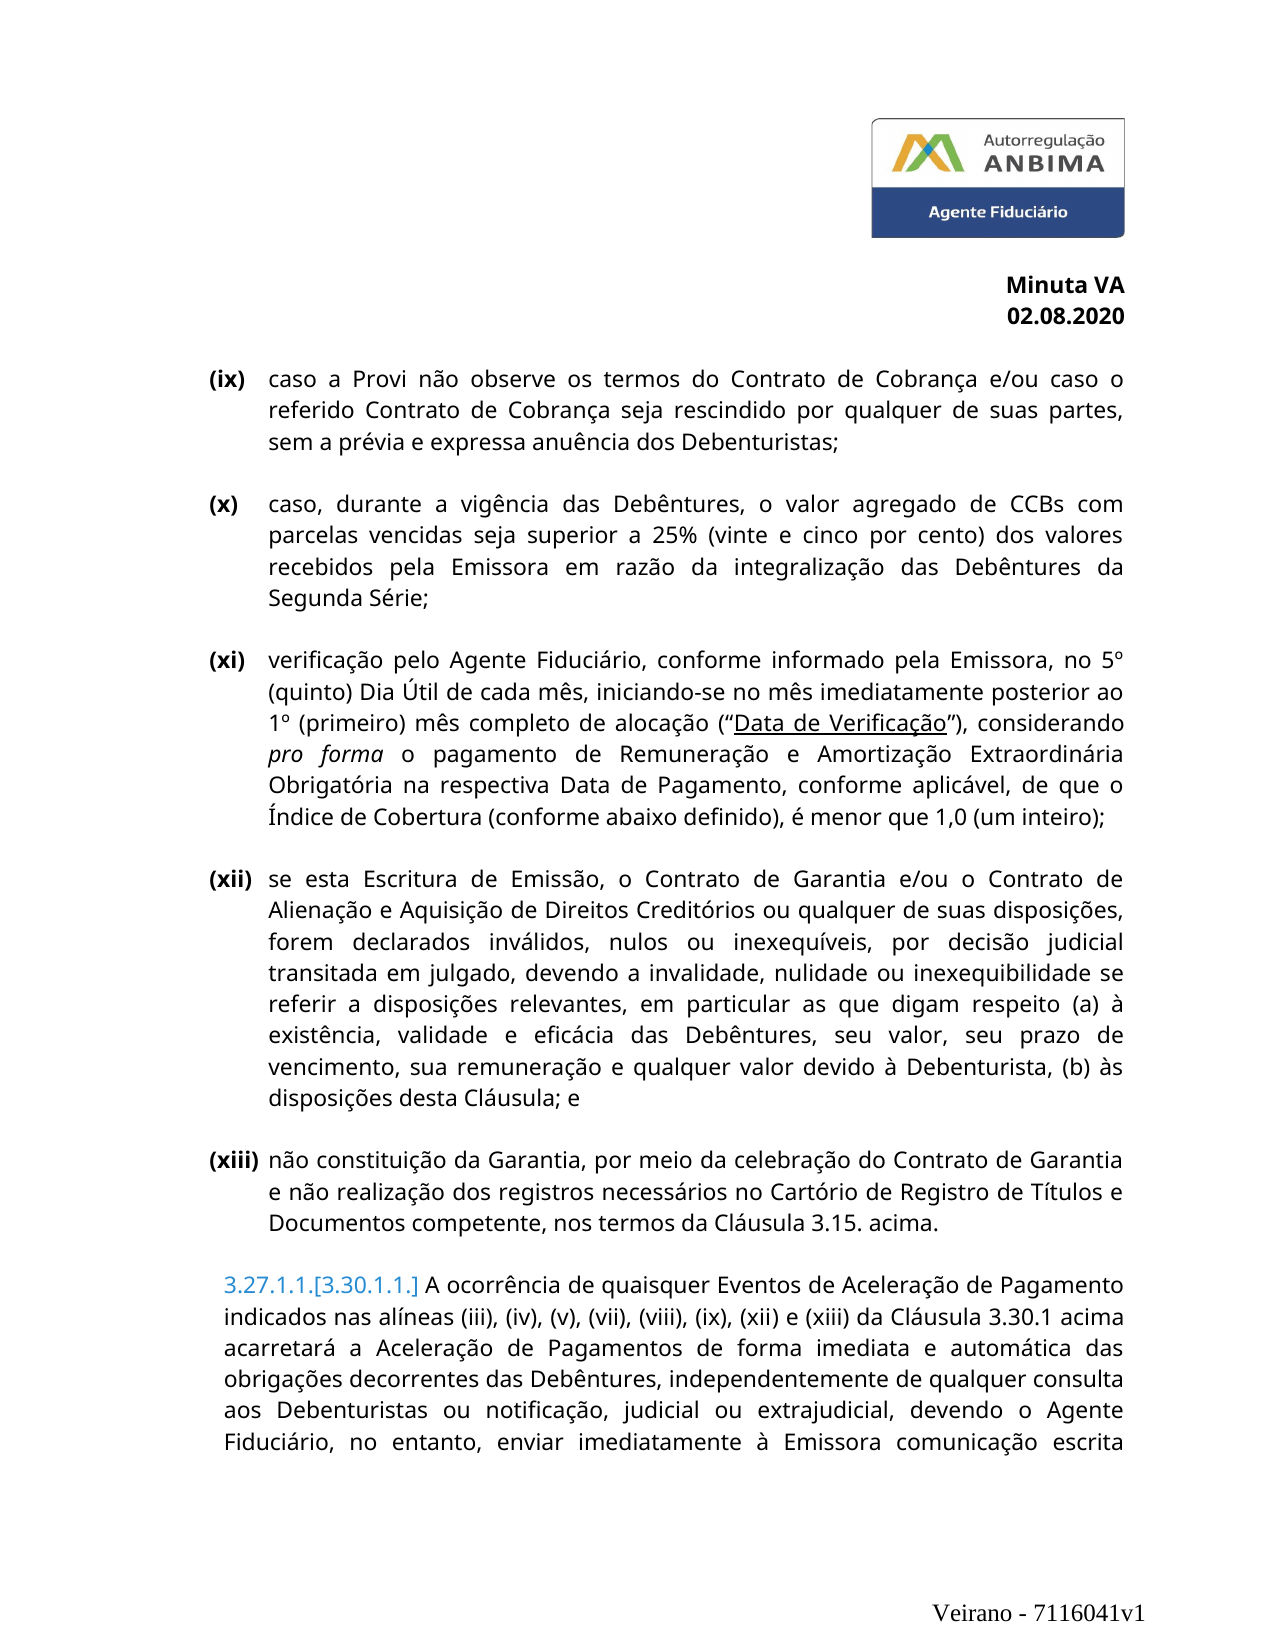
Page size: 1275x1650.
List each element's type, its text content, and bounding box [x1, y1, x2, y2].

list se esta Escritura de Emissão, o Contrato de Garantia e/ou o Contrato de Alienação e Aquisição de Direitos Creditórios ou qualquer de suas disposições, forem declarados inválidos, nulos ou inexequíveis, por decisão judicial transitada em julgado, devendo a invalidade, nulidade ou inexequibilidade se referir a disposições relevantes, em particular as que digam respeito (a) à existência, validade e eficácia das Debêntures, seu valor, seu prazo de vencimento, sua remuneração e qualquer valor devido à Debenturista, (b) às disposições desta Cláusula; e [209, 863, 1124, 1113]
list caso a Provi não observe os termos do Contrato de Cobrança e/ou caso o referido Contrato de Cobrança seja rescindido por qualquer de suas partes, sem a prévia e expressa anuência dos Debenturistas; [209, 363, 1124, 456]
list caso, durante a vigência das Debêntures, o valor agregado de CCBs com parcelas vencidas seja superior a 25% (vinte e cinco por cento) dos valores recebidos pela Emissora em razão da integralização das Debêntures da Segunda Série; [209, 488, 1124, 613]
list verificação pelo Agente Fiduciário, conforme informado pela Emissora, no 5º (quinto) Dia Útil de cada mês, iniciando-se no mês imediatamente posterior ao 1º (primeiro) mês completo de alocação (“Data de Verificação”), considerando pro forma o pagamento de Remuneração e Amortização Extraordinária Obrigatória na respectiva Data de Pagamento, conforme aplicável, de que o Índice de Cobertura (conforme abaixo definido), é menor que 1,0 (um inteiro); [209, 644, 1124, 831]
list não constituição da Garantia, por meio da celebração do Contrato de Garantia e não realização dos registros necessários no Cartório de Registro de Títulos e Documentos competente, nos termos da Cláusula 3.15. acima. [209, 1144, 1124, 1238]
picture [871, 118, 1125, 238]
